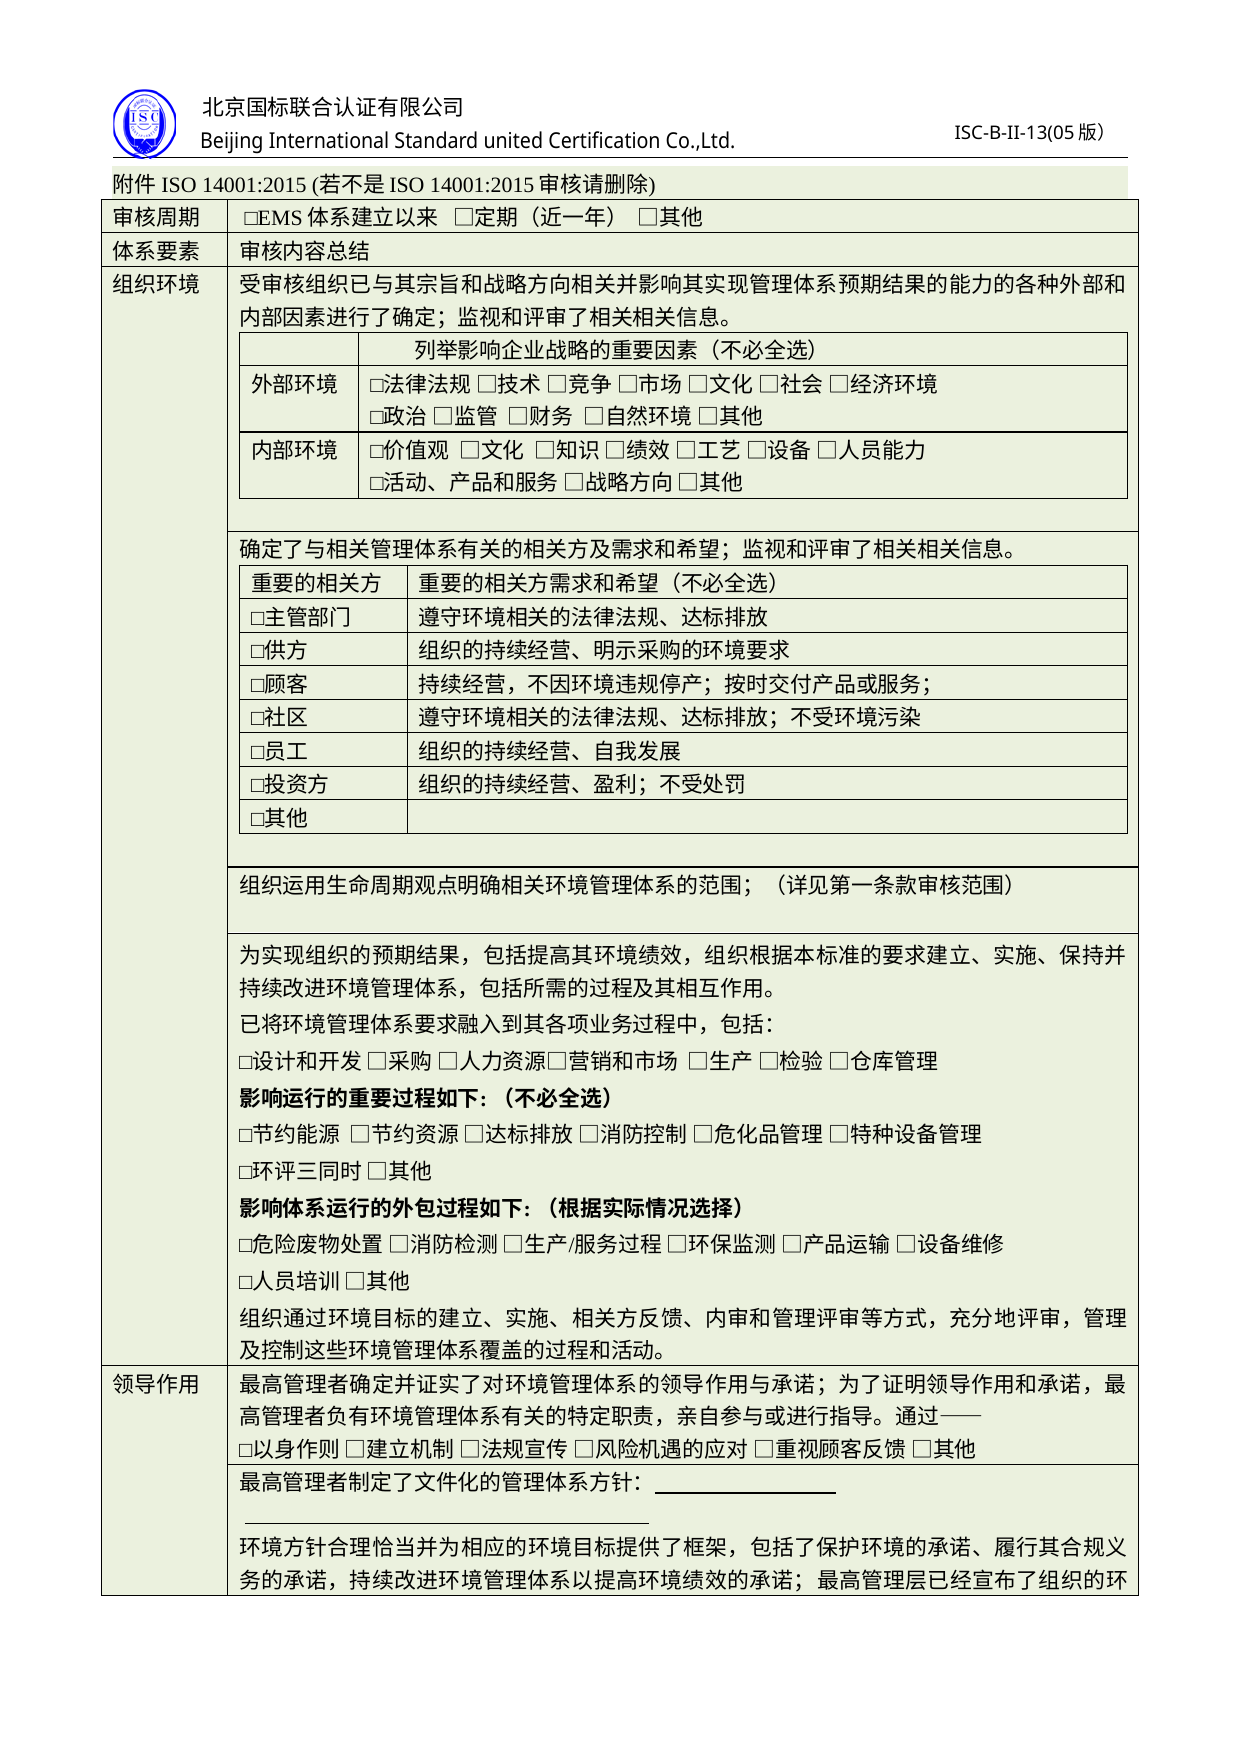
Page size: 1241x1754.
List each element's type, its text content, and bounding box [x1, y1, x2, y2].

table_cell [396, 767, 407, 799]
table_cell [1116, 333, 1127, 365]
table_cell 组织环境 [102, 267, 227, 1365]
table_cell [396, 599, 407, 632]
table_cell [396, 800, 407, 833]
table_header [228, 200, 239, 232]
text 附件 ISO 14001:2015 (若不是ISO 14001:2015审核请删除) [112, 166, 1128, 199]
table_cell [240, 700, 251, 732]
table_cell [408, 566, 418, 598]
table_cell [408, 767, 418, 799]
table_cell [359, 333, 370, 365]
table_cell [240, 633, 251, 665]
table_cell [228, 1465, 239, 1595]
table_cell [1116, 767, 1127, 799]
table_cell 为实现组织的预期结果，包括提高其环境绩效，组织根据本标准的要求建立、实施、保持并持续改进环境管理体系，包括所需的过程及其相互作用。 已将环境管理体系要求融入到其各项业务过程中，包括： □设计和开发 □采购 □人力资源□营销和市场 □生产 □检验 □仓库管理 影响运行的重要过程如下: （不必全选） □节约能源 □节约资源 □达标排放 □消防控制 □危化品管理 □特种设备管理 □环评三同时 □其他 影响体系运行的外包过程如下: （根据实际情况选择） □危险废物处置 □消防检测 □生产/服务过程 □环保监测 □产品运输 □设备维修 □人员培训 □其他 组织通过环境目标的建立、实施、相关方反馈、内审和管理评审等方式，充分地评审，管理及控制这些环境管理体系覆盖的过程和活动。 [228, 934, 1138, 1365]
table_cell 受审核组织已与其宗旨和战略方向相关并影响其实现管理体系预期结果的能力的各种外部和内部因素进行了确定；监视和评审了相关相关信息。 [240, 366, 358, 431]
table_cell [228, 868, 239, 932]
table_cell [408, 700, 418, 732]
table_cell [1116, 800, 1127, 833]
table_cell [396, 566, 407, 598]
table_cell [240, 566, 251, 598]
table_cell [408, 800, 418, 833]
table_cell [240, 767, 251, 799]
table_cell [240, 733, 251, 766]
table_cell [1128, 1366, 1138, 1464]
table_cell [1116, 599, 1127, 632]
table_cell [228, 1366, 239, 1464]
picture [112, 89, 176, 158]
table_cell 受审核组织已与其宗旨和战略方向相关并影响其实现管理体系预期结果的能力的各种外部和内部因素进行了确定；监视和评审了相关相关信息。 [240, 433, 358, 498]
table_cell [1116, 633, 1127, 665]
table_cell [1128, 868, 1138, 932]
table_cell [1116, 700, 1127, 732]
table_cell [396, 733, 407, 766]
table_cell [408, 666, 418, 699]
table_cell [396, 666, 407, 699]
table_cell 受审核组织已与其宗旨和战略方向相关并影响其实现管理体系预期结果的能力的各种外部和内部因素进行了确定；监视和评审了相关相关信息。 [359, 433, 1127, 498]
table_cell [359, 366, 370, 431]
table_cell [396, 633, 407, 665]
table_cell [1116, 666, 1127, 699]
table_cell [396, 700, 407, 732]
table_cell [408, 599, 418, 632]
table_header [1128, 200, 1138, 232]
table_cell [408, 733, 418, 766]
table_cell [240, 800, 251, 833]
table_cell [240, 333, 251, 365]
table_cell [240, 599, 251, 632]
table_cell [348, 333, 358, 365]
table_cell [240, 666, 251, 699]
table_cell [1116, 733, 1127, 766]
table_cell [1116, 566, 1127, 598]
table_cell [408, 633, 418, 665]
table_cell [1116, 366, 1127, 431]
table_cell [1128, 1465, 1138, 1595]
table_cell 领导作用 [102, 1366, 227, 1595]
